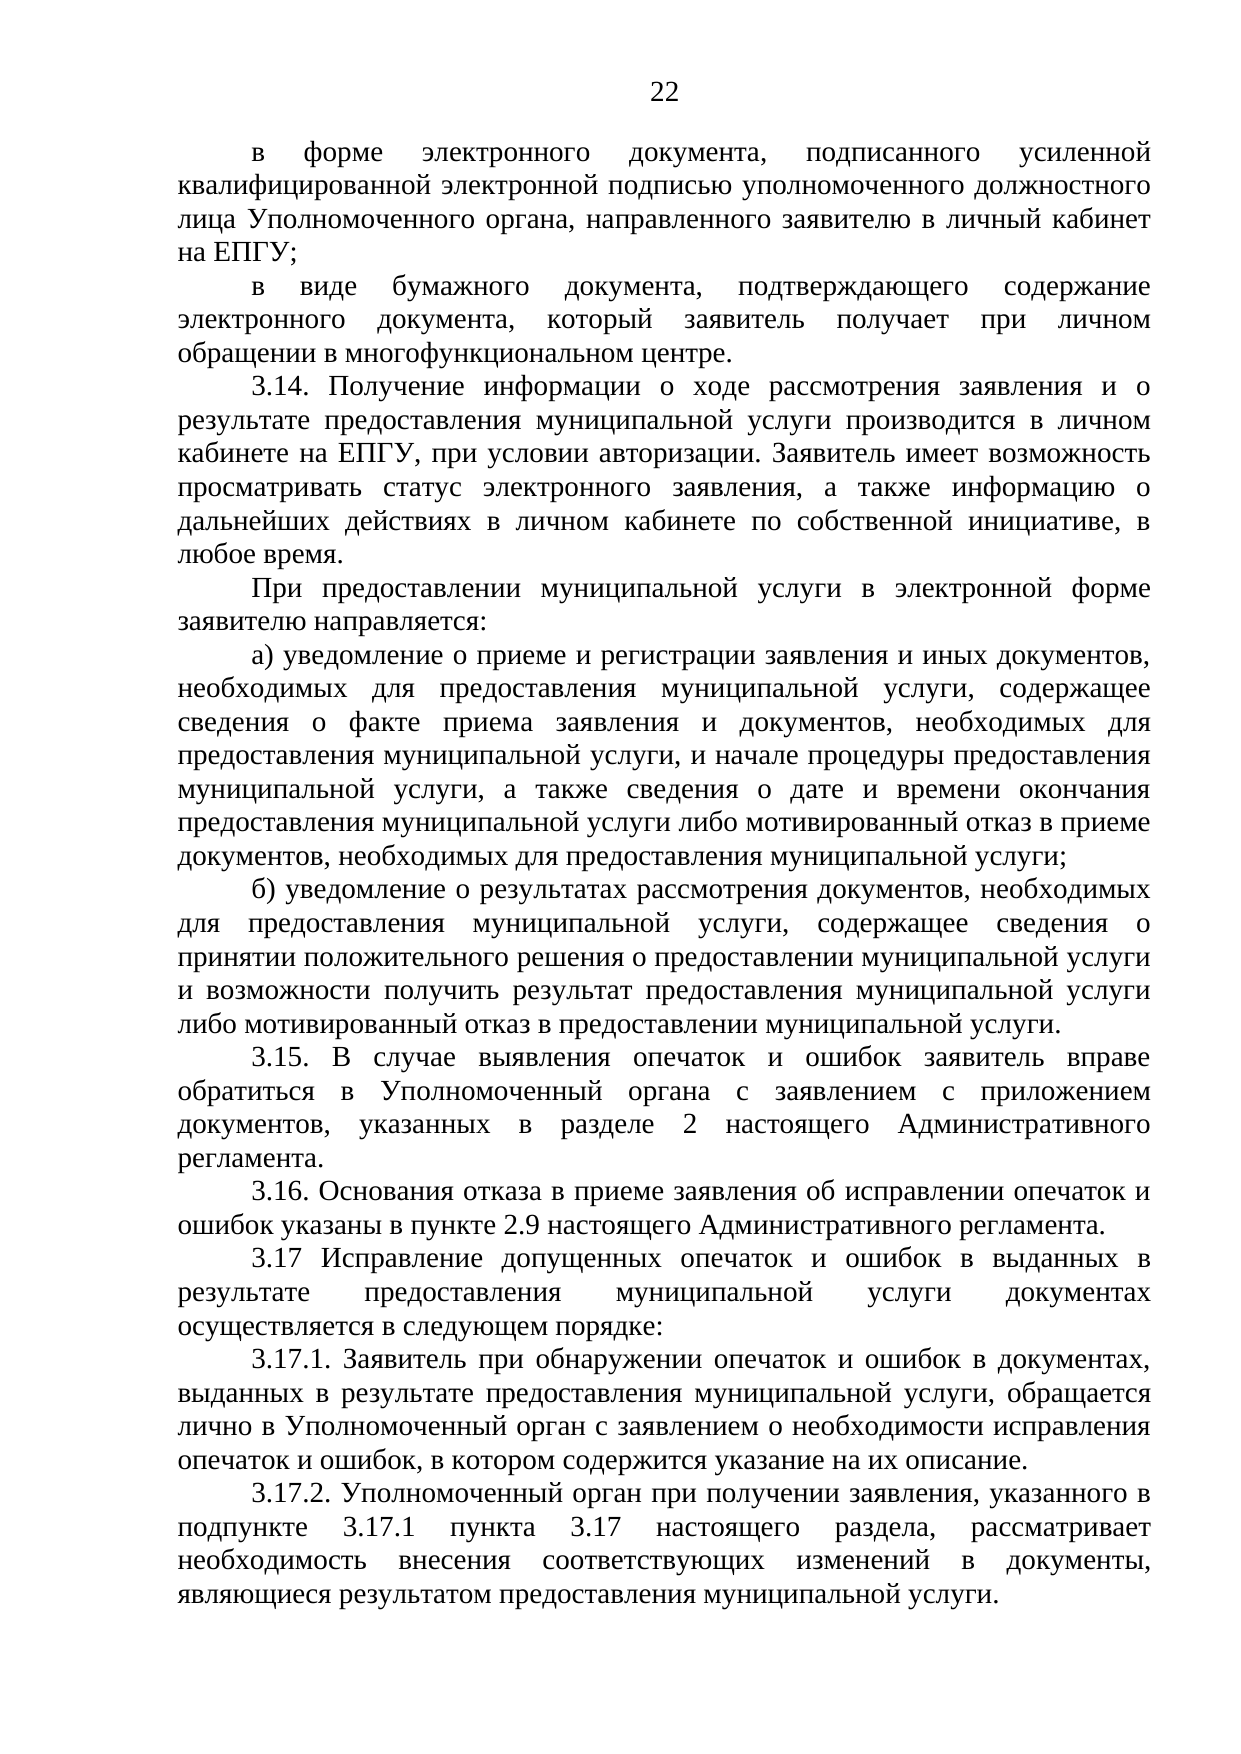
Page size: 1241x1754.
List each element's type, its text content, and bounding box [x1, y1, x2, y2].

text 3.15. В случае выявления опечаток и ошибок заявитель вправе обратиться в Уполномоченный органа с заявлением с приложением документов, указанных в разделе 2 настоящего Административного регламента. [177, 1039, 1152, 1173]
text а) уведомление о приеме и регистрации заявления и иных документов, необходимых для предоставления муниципальной услуги, содержащее сведения о факте приема заявления и документов, необходимых для предоставления муниципальной услуги, и начале процедуры предоставления муниципальной услуги, а также сведения о дате и времени окончания предоставления муниципальной услуги либо мотивированный отказ в приеме документов, необходимых для предоставления муниципальной услуги; [177, 637, 1152, 872]
text При предоставлении муниципальной услуги в электронной форме заявителю направляется: [177, 570, 1152, 637]
text 3.14. Получение информации о ходе рассмотрения заявления и о результате предоставления муниципальной услуги производится в личном кабинете на ЕПГУ, при условии авторизации. Заявитель имеет возможность просматривать статус электронного заявления, а также информацию о дальнейших действиях в личном кабинете по собственной инициативе, в любое время. [177, 368, 1152, 570]
text 3.17.1. Заявитель при обнаружении опечаток и ошибок в документах, выданных в результате предоставления муниципальной услуги, обращается лично в Уполномоченный орган с заявлением о необходимости исправления опечаток и ошибок, в котором содержится указание на их описание. [177, 1341, 1152, 1475]
text в виде бумажного документа, подтверждающего содержание электронного документа, который заявитель получает при личном обращении в многофункциональном центре. [177, 268, 1152, 368]
text в форме электронного документа, подписанного усиленной квалифицированной электронной подписью уполномоченного должностного лица Уполномоченного органа, направленного заявителю в личный кабинет на ЕПГУ; [177, 134, 1152, 268]
text 3.17 Исправление допущенных опечаток и ошибок в выданных в результате предоставления муниципальной услуги документах осуществляется в следующем порядке: [177, 1241, 1152, 1341]
text б) уведомление о результатах рассмотрения документов, необходимых для предоставления муниципальной услуги, содержащее сведения о принятии положительного решения о предоставлении муниципальной услуги и возможности получить результат предоставления муниципальной услуги либо мотивированный отказ в предоставлении муниципальной услуги. [177, 872, 1152, 1039]
text 3.16. Основания отказа в приеме заявления об исправлении опечаток и ошибок указаны в пункте 2.9 настоящего Административного регламента. [177, 1173, 1152, 1241]
text 3.17.2. Уполномоченный орган при получении заявления, указанного в подпункте 3.17.1 пункта 3.17 настоящего раздела, рассматривает необходимость внесения соответствующих изменений в документы, являющиеся результатом предоставления муниципальной услуги. [177, 1475, 1152, 1609]
